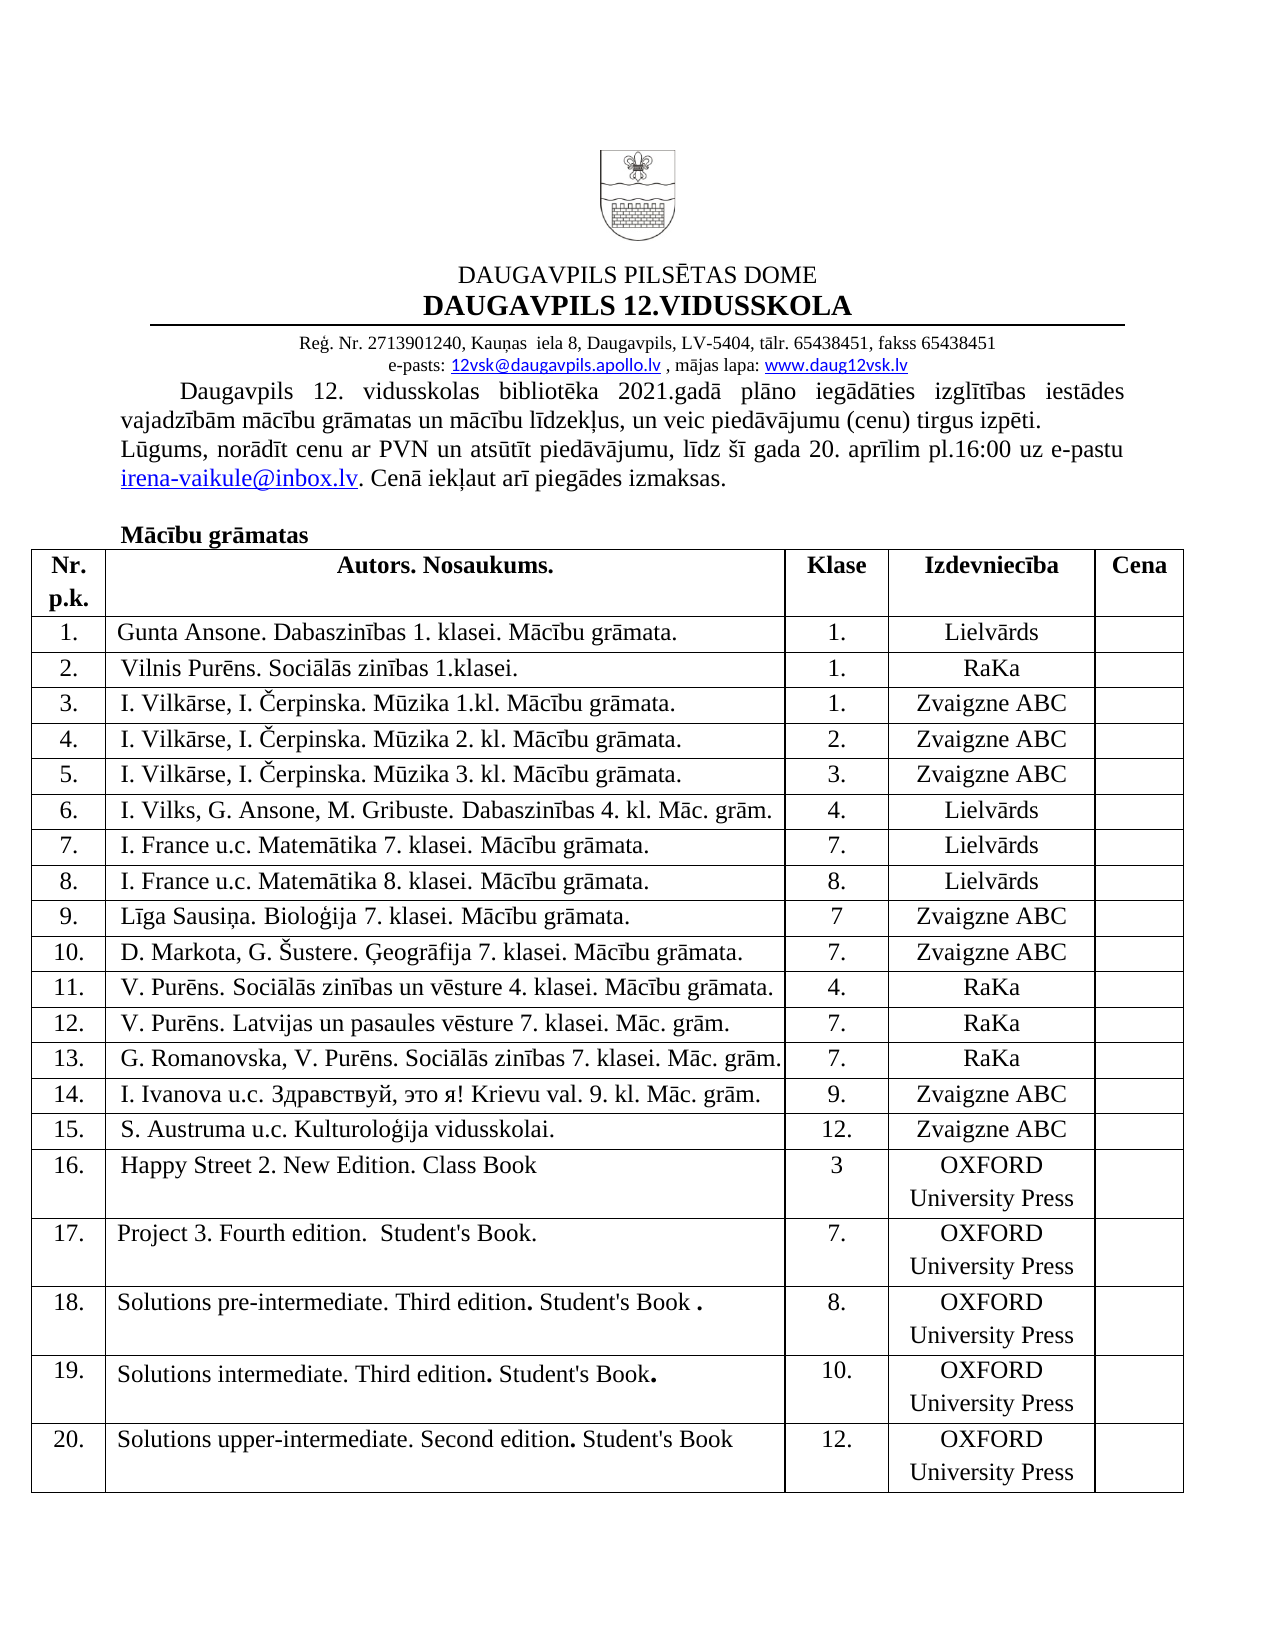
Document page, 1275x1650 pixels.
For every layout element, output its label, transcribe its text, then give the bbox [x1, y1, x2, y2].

table_cell I. Vilkārse, I. Čerpinska. Mūzika 2. kl. Mācību grāmata. [106, 724, 784, 758]
table_cell I. Vilkārse, I. Čerpinska. Mūzika 3. kl. Mācību grāmata. [106, 759, 784, 794]
table_cell 2. [786, 724, 888, 758]
table_cell [1096, 1150, 1183, 1217]
table_cell 7. [786, 830, 888, 865]
table_cell Zvaigzne ABC [889, 759, 1094, 794]
picture [600, 150, 675, 241]
table_cell 18. [32, 1287, 105, 1354]
table_cell [1096, 617, 1183, 652]
table_header Izdevniecība [889, 550, 1094, 616]
table_cell [1096, 724, 1183, 758]
table_cell [1096, 1043, 1183, 1078]
table_cell OXFORD University Press [889, 1219, 1094, 1286]
table_cell [1096, 795, 1183, 829]
table_cell 7. [32, 830, 105, 865]
text Lūgums, norādīt cenu ar PVN un atsūtīt piedāvājumu, līdz šī gada 20. aprīlim pl.16:00 uz e-pastu irena-vaikule@inbox.lv. Cenā iekļaut arī piegādes izmaksas. [120, 434, 1125, 491]
table_cell 12. [786, 1114, 888, 1149]
table_cell Solutions upper-intermediate. Second edition. Student's Book [106, 1424, 784, 1492]
table_cell OXFORD University Press [889, 1356, 1094, 1423]
table_cell G. Romanovska, V. Purēns. Sociālās zinības 7. klasei. Māc. grām. [106, 1043, 784, 1078]
table_cell OXFORD University Press [889, 1287, 1094, 1354]
table_cell 3. [32, 688, 105, 723]
table_cell [1096, 972, 1183, 1007]
table_cell 12. [32, 1008, 105, 1042]
table_cell [1096, 937, 1183, 971]
table_cell D. Markota, G. Šustere. Ģeogrāfija 7. klasei. Mācību grāmata. [106, 937, 784, 971]
table_cell Līga Sausiņa. Bioloģija 7. klasei. Mācību grāmata. [106, 901, 784, 936]
table_cell Happy Street 2. New Edition. Class Book [106, 1150, 784, 1217]
table_cell [1096, 653, 1183, 687]
table_cell Lielvārds [889, 795, 1094, 829]
table_cell I. Vilkārse, I. Čerpinska. Mūzika 1.kl. Mācību grāmata. [106, 688, 784, 723]
table_cell Solutions pre-intermediate. Third edition. Student's Book . [106, 1287, 784, 1354]
table_cell [1096, 830, 1183, 865]
table_cell 1. [786, 653, 888, 687]
table_cell [1096, 1287, 1183, 1354]
table_cell 7. [786, 1219, 888, 1286]
table_cell [1096, 1356, 1183, 1423]
table_cell Zvaigzne ABC [889, 1114, 1094, 1149]
text Daugavpils 12. vidusskolas bibliotēka 2021.gadā plāno iegādāties izglītības iestādes vajadzībām mācību grāmatas un mācību līdzekļus, un veic piedāvājumu (cenu) tirgus izpēti. [120, 376, 1125, 434]
table_cell 8. [786, 866, 888, 900]
table_cell 8. [786, 1287, 888, 1354]
table_cell 1. [786, 617, 888, 652]
table_cell V. Purēns. Sociālās zinības un vēsture 4. klasei. Mācību grāmata. [106, 972, 784, 1007]
table_cell Lielvārds [889, 830, 1094, 865]
table_cell 10. [32, 937, 105, 971]
table_cell Lielvārds [889, 866, 1094, 900]
table_cell Zvaigzne ABC [889, 724, 1094, 758]
table_cell Project 3. Fourth edition. Student's Book. [106, 1219, 784, 1286]
table_header Klase [786, 550, 888, 616]
table_cell I. France u.c. Matemātika 8. klasei. Mācību grāmata. [106, 866, 784, 900]
table_cell 7. [786, 937, 888, 971]
table_cell Zvaigzne ABC [889, 901, 1094, 936]
table_cell [1096, 759, 1183, 794]
table_cell I. France u.c. Matemātika 7. klasei. Mācību grāmata. [106, 830, 784, 865]
table_header Autors. Nosaukums. [106, 550, 784, 616]
table_cell [1096, 688, 1183, 723]
table_cell OXFORD University Press [889, 1150, 1094, 1217]
table_cell [1096, 1219, 1183, 1286]
table_cell [1096, 1008, 1183, 1042]
table_cell Zvaigzne ABC [889, 688, 1094, 723]
table_cell 19. [32, 1356, 105, 1423]
table_cell Zvaigzne ABC [889, 937, 1094, 971]
table_cell OXFORD University Press [889, 1424, 1094, 1492]
table_cell Gunta Ansone. Dabaszinības 1. klasei. Mācību grāmata. [106, 617, 784, 652]
table_cell 17. [32, 1219, 105, 1286]
table_cell 20. [32, 1424, 105, 1492]
table_cell [1096, 1114, 1183, 1149]
table_cell V. Purēns. Latvijas un pasaules vēsture 7. klasei. Māc. grām. [106, 1008, 784, 1042]
table_cell 11. [32, 972, 105, 1007]
table_cell 7. [786, 1043, 888, 1078]
table_cell 2. [32, 653, 105, 687]
table_cell I. Ivanova u.c. Здравствуй, это я! Krievu val. 9. kl. Māc. grām. [106, 1079, 784, 1113]
table_cell 8. [32, 866, 105, 900]
table_cell RaKa [889, 653, 1094, 687]
table_cell 3. [786, 759, 888, 794]
table_cell Lielvārds [889, 617, 1094, 652]
table_cell RaKa [889, 972, 1094, 1007]
table_cell 9. [786, 1079, 888, 1113]
table_cell [1096, 1079, 1183, 1113]
text Mācību grāmatas [120, 520, 1125, 549]
table_cell 4. [786, 972, 888, 1007]
table_cell 4. [786, 795, 888, 829]
table_cell 5. [32, 759, 105, 794]
table_cell 13. [32, 1043, 105, 1078]
table_cell 12. [786, 1424, 888, 1492]
table_cell 4. [32, 724, 105, 758]
table_cell Solutions intermediate. Third edition. Student's Book. [106, 1356, 784, 1423]
table_cell 14. [32, 1079, 105, 1113]
table_cell RaKa [889, 1008, 1094, 1042]
text Reģ. Nr. 2713901240, Kauņas iela 8, Daugavpils, LV-5404, tālr. 65438451, fakss 65438451 [150, 332, 1146, 353]
table_cell 7. [786, 1008, 888, 1042]
table_cell I. Vilks, G. Ansone, M. Gribuste. Dabaszinības 4. kl. Māc. grām. [106, 795, 784, 829]
table_cell 1. [32, 617, 105, 652]
table_cell S. Austruma u.c. Kulturoloģija vidusskolai. [106, 1114, 784, 1149]
table_cell [1096, 901, 1183, 936]
text DAUGAVPILS PILSĒTAS DOME [150, 260, 1125, 288]
table_cell 7 [786, 901, 888, 936]
text e-pasts: 12vsk@daugavpils.apollo.lv , mājas lapa: www.daug12vsk.lv [150, 353, 1146, 376]
table_cell [1096, 1424, 1183, 1492]
table_cell 9. [32, 901, 105, 936]
text DAUGAVPILS 12.VIDUSSKOLA [150, 288, 1125, 324]
table_header Cena [1096, 550, 1183, 616]
table_cell 15. [32, 1114, 105, 1149]
table_cell Zvaigzne ABC [889, 1079, 1094, 1113]
table_cell 16. [32, 1150, 105, 1217]
table_cell [1096, 866, 1183, 900]
table_header Nr. p.k. [32, 550, 105, 616]
table_cell 6. [32, 795, 105, 829]
table_cell RaKa [889, 1043, 1094, 1078]
table_cell 3 [786, 1150, 888, 1217]
table_cell 1. [786, 688, 888, 723]
table_cell Vilnis Purēns. Sociālās zinības 1.klasei. [106, 653, 784, 687]
table_cell 10. [786, 1356, 888, 1423]
